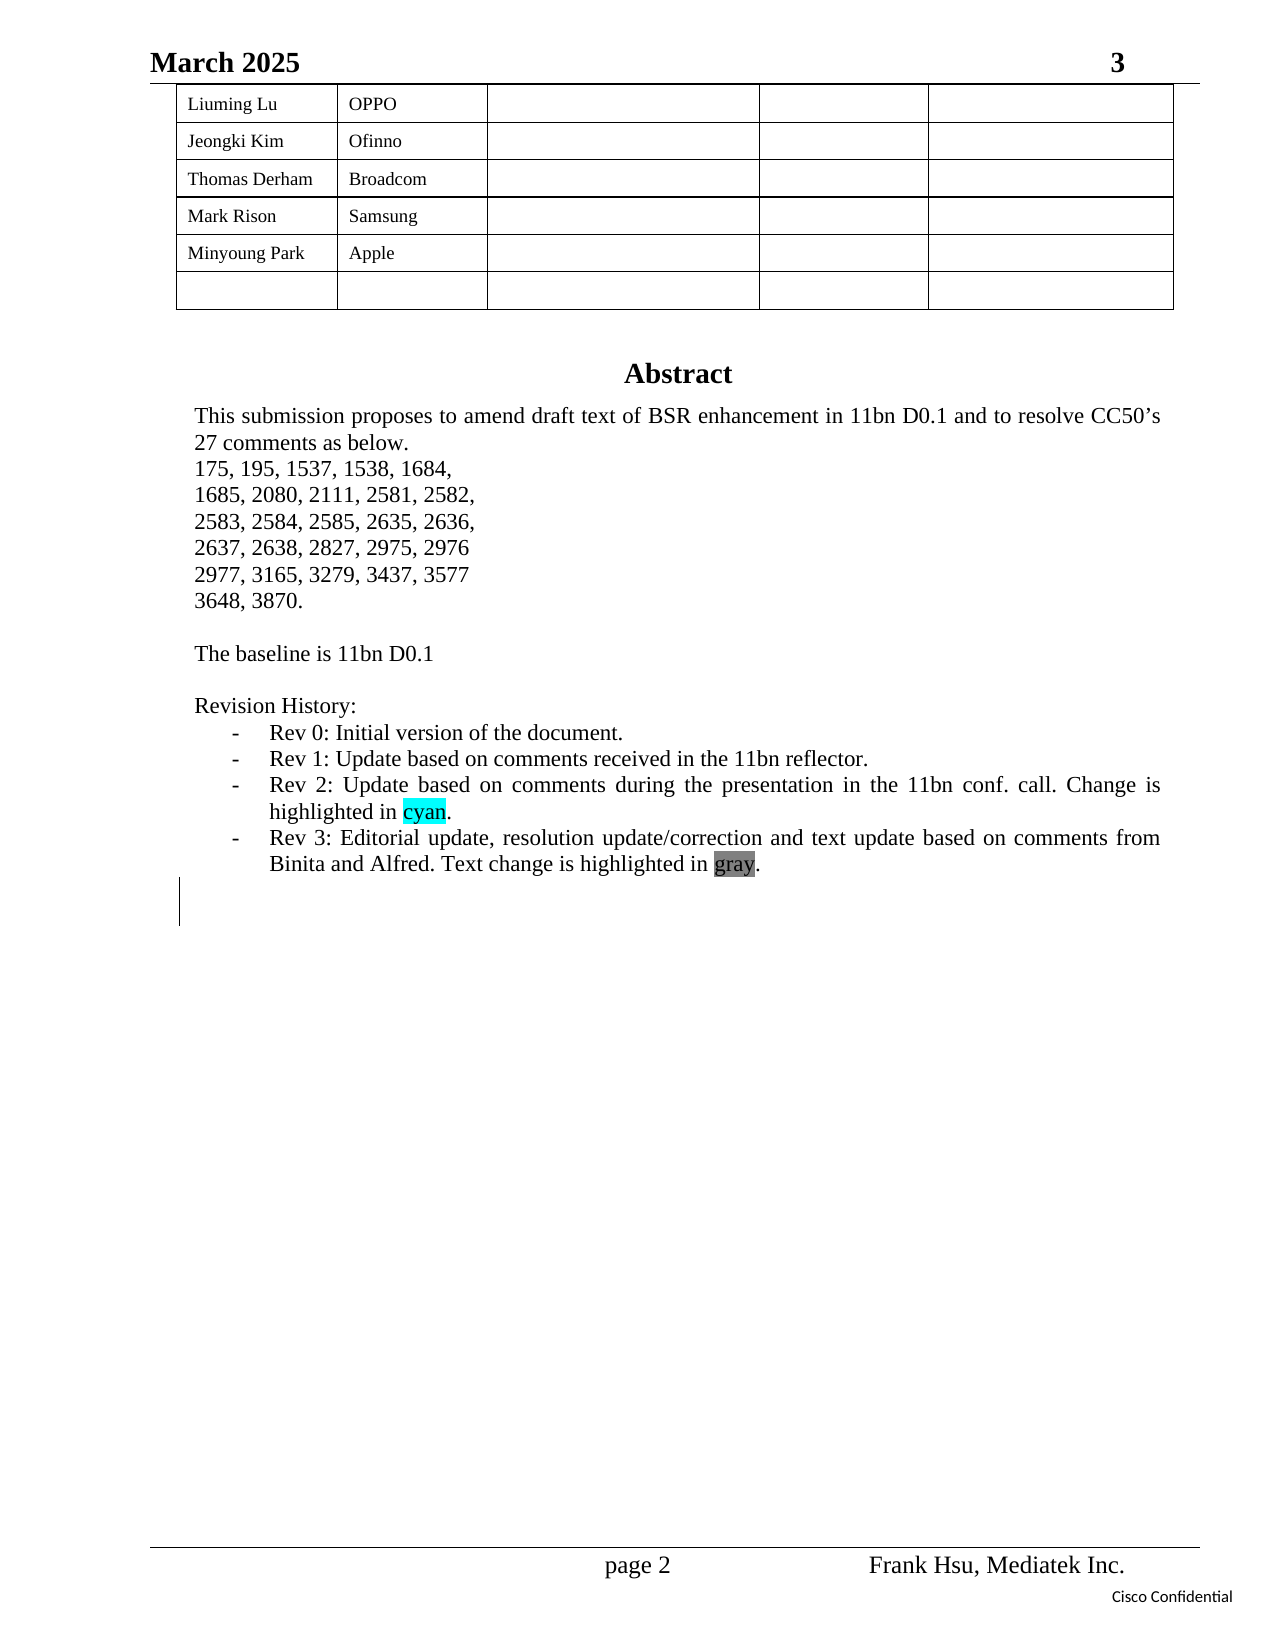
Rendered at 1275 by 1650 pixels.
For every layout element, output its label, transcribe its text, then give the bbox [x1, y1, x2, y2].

table_cell Jeongki Kim [177, 123, 337, 159]
table_cell Ofinno [338, 123, 487, 159]
table_cell [488, 123, 759, 159]
table_cell [929, 272, 1173, 308]
table_cell Mark Rison [177, 198, 337, 234]
table_cell [488, 198, 759, 234]
table_cell [488, 235, 759, 271]
table_cell [760, 272, 928, 308]
table_cell Broadcom [338, 160, 487, 196]
table_cell [760, 235, 928, 271]
table_cell [760, 160, 928, 196]
table_cell [488, 272, 759, 308]
table_cell [929, 198, 1173, 234]
table_cell Minyoung Park [177, 235, 337, 271]
table_cell [488, 160, 759, 196]
table_cell [177, 272, 337, 308]
table_cell [929, 235, 1173, 271]
table_cell Apple [338, 235, 487, 271]
table_cell [760, 85, 928, 122]
table_cell [929, 85, 1173, 122]
table_cell [929, 160, 1173, 196]
table_cell [929, 123, 1173, 159]
table_cell [760, 198, 928, 234]
table_cell [338, 272, 487, 308]
table_cell [488, 85, 759, 122]
table_cell Samsung [338, 198, 487, 234]
table_cell Liuming Lu [177, 85, 337, 122]
table_cell OPPO [338, 85, 487, 122]
table_cell [760, 123, 928, 159]
table_cell Thomas Derham [177, 160, 337, 196]
